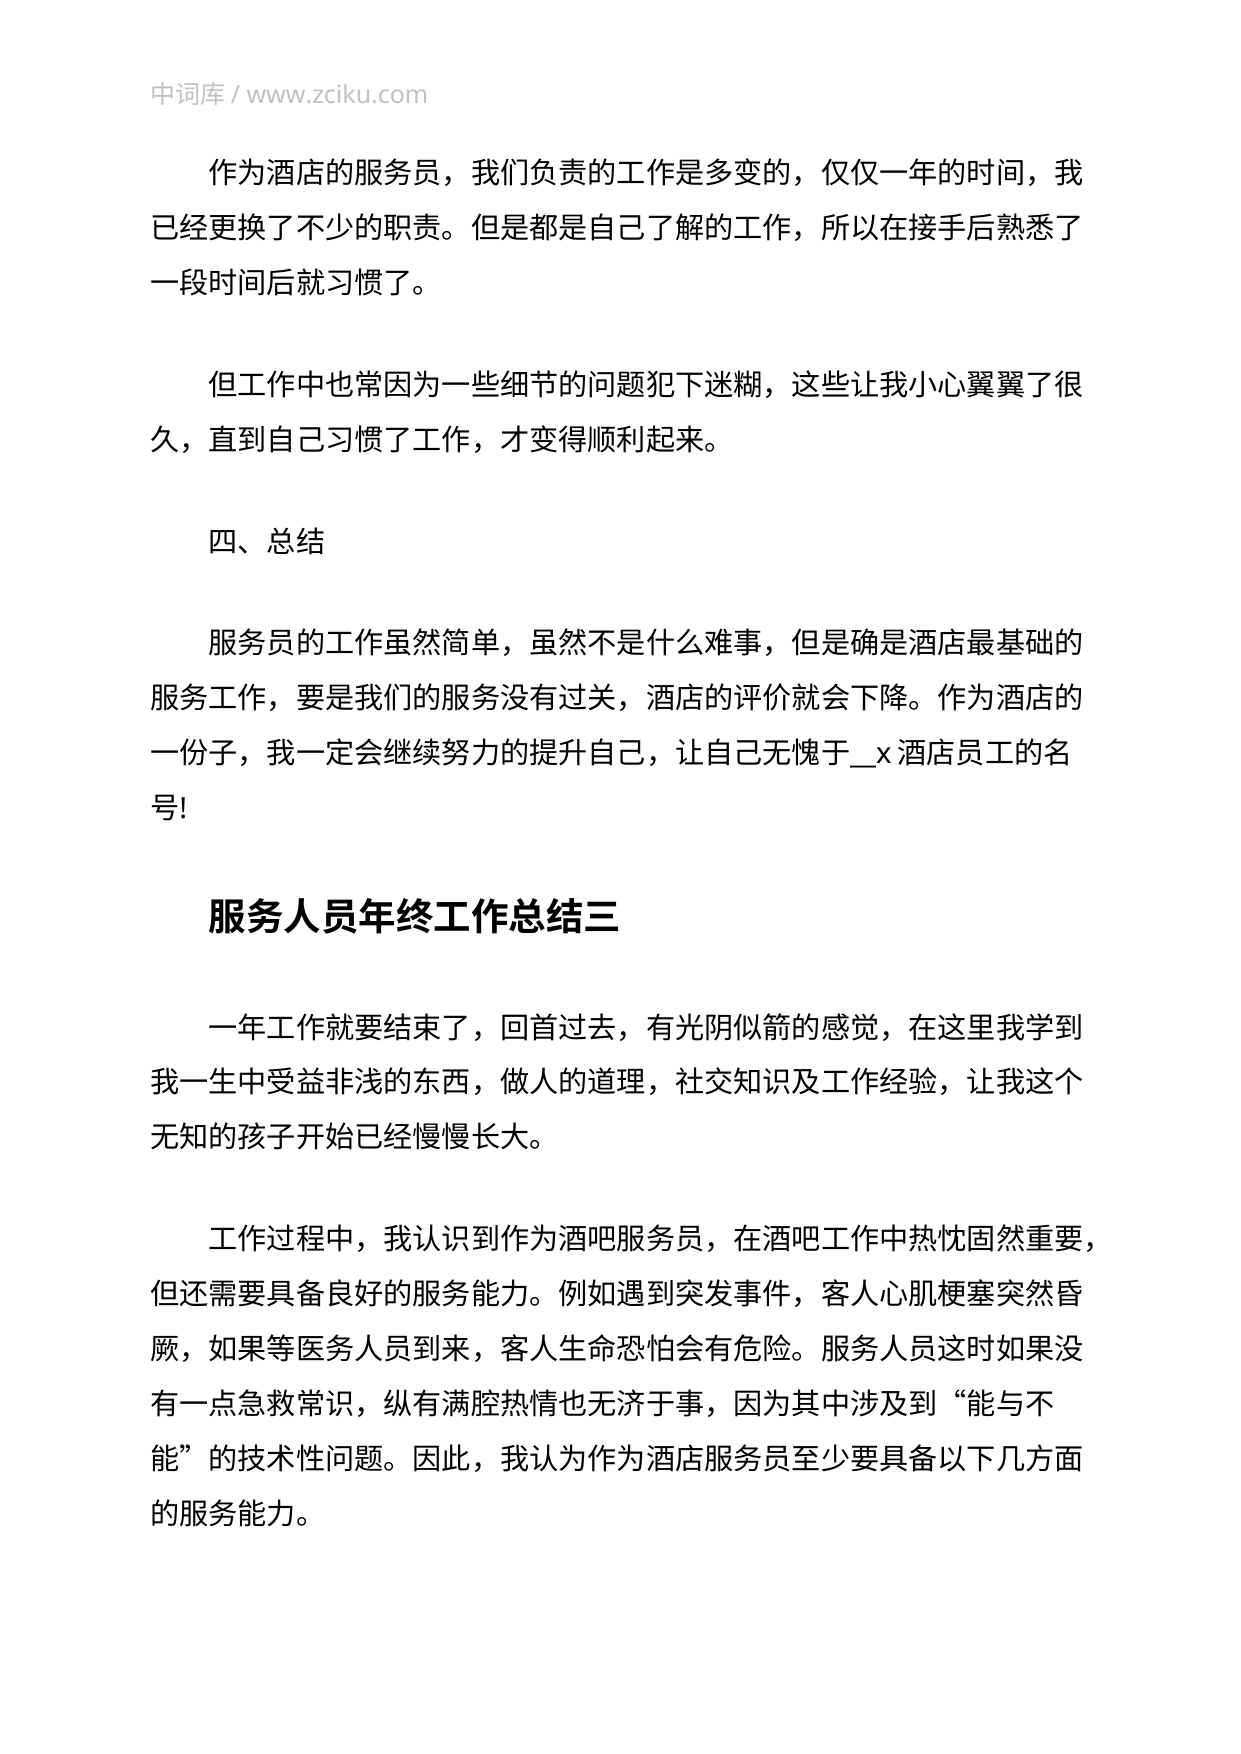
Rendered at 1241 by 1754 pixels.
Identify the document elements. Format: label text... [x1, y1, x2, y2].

text 工作过程中，我认识到作为酒吧服务员，在酒吧工作中热忱固然重要，但还需要具备良好的服务能力。例如遇到突发事件，客人心肌梗塞突然昏厥，如果等医务人员到来，客人生命恐怕会有危险。服务人员这时如果没有一点急救常识，纵有满腔热情也无济于事，因为其中涉及到“能与不能”的技术性问题。因此，我认为作为酒店服务员至少要具备以下几方面的服务能力。 [150, 1216, 1090, 1532]
text 一年工作就要结束了，回首过去，有光阴似箭的感觉，在这里我学到我一生中受益非浅的东西，做人的道理，社交知识及工作经验，让我这个无知的孩子开始已经慢慢长大。 [150, 1004, 1090, 1156]
text 服务人员年终工作总结三 [150, 887, 1090, 941]
text 但工作中也常因为一些细节的问题犯下迷糊，这些让我小心翼翼了很久，直到自己习惯了工作，才变得顺利起来。 [150, 362, 1090, 459]
text 四、总结 [150, 518, 1090, 561]
text 作为酒店的服务员，我们负责的工作是多变的，仅仅一年的时间，我已经更换了不少的职责。但是都是自己了解的工作，所以在接手后熟悉了一段时间后就习惯了。 [150, 150, 1090, 302]
text 服务员的工作虽然简单，虽然不是什么难事，但是确是酒店最基础的服务工作，要是我们的服务没有过关，酒店的评价就会下降。作为酒店的一份子，我一定会继续努力的提升自己，让自己无愧于__x酒店员工的名号! [150, 620, 1090, 827]
